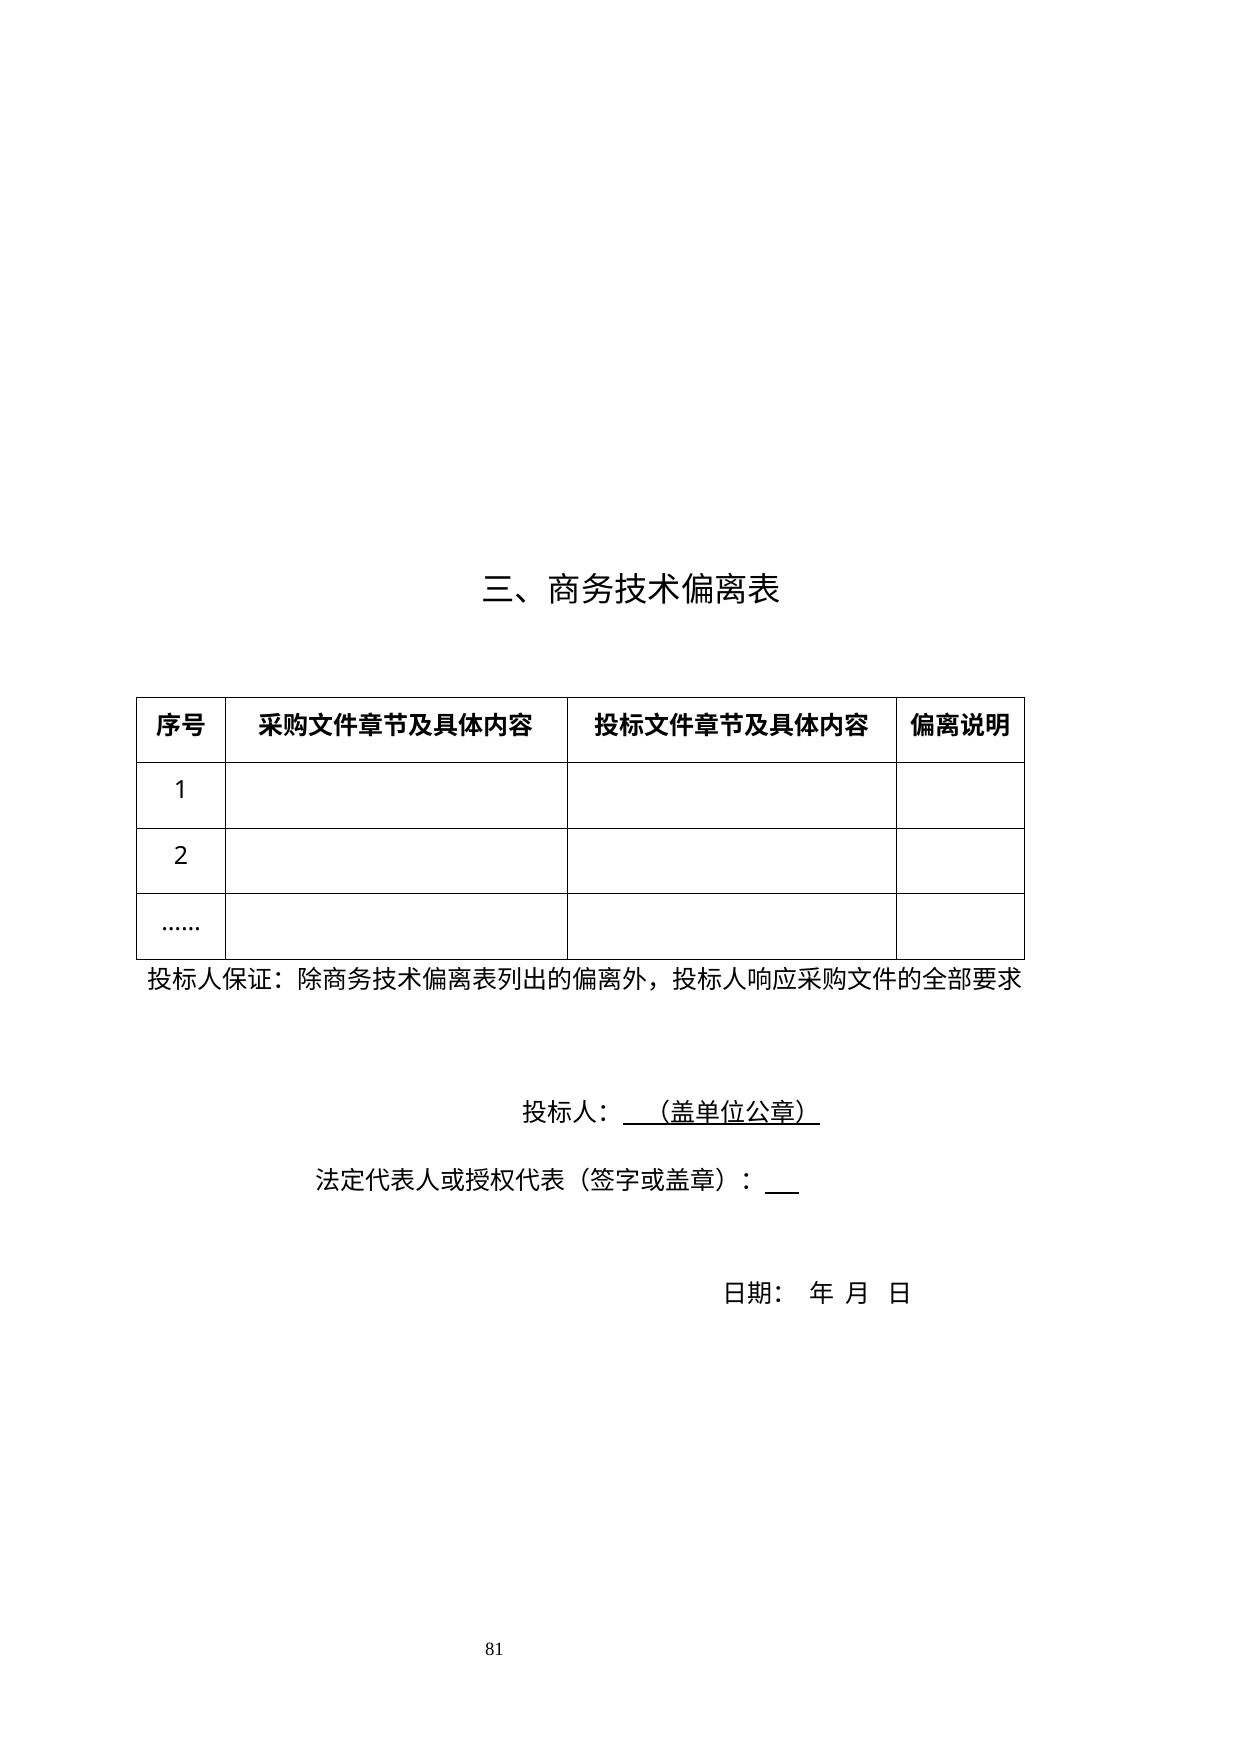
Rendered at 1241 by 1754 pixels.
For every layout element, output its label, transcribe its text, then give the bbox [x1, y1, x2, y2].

table_cell [568, 829, 896, 893]
table_cell [897, 894, 1024, 959]
table_cell 2 [137, 829, 225, 893]
table_header 投标文件章节及具体内容 [568, 698, 896, 762]
table_header 序号 [137, 698, 225, 762]
subtitle 三、商务技术偏离表 [148, 554, 1122, 619]
text 投标人： （盖单位公章） [148, 1092, 1122, 1128]
table_cell [897, 763, 1024, 828]
table_cell [226, 829, 567, 893]
text 法定代表人或授权代表（签字或盖章）： [148, 1146, 1122, 1211]
table_header 采购文件章节及具体内容 [226, 698, 567, 762]
table_cell [568, 894, 896, 959]
text 日期： 年 月 日 [148, 1273, 1122, 1309]
table_cell …… [137, 894, 225, 959]
table_cell [226, 763, 567, 828]
table_cell [568, 763, 896, 828]
table_cell [897, 829, 1024, 893]
table_cell [226, 894, 567, 959]
table_header 偏离说明 [897, 698, 1024, 762]
text 投标人保证：除商务技术偏离表列出的偏离外，投标人响应采购文件的全部要求 [148, 960, 1122, 996]
table_cell 1 [137, 763, 225, 828]
